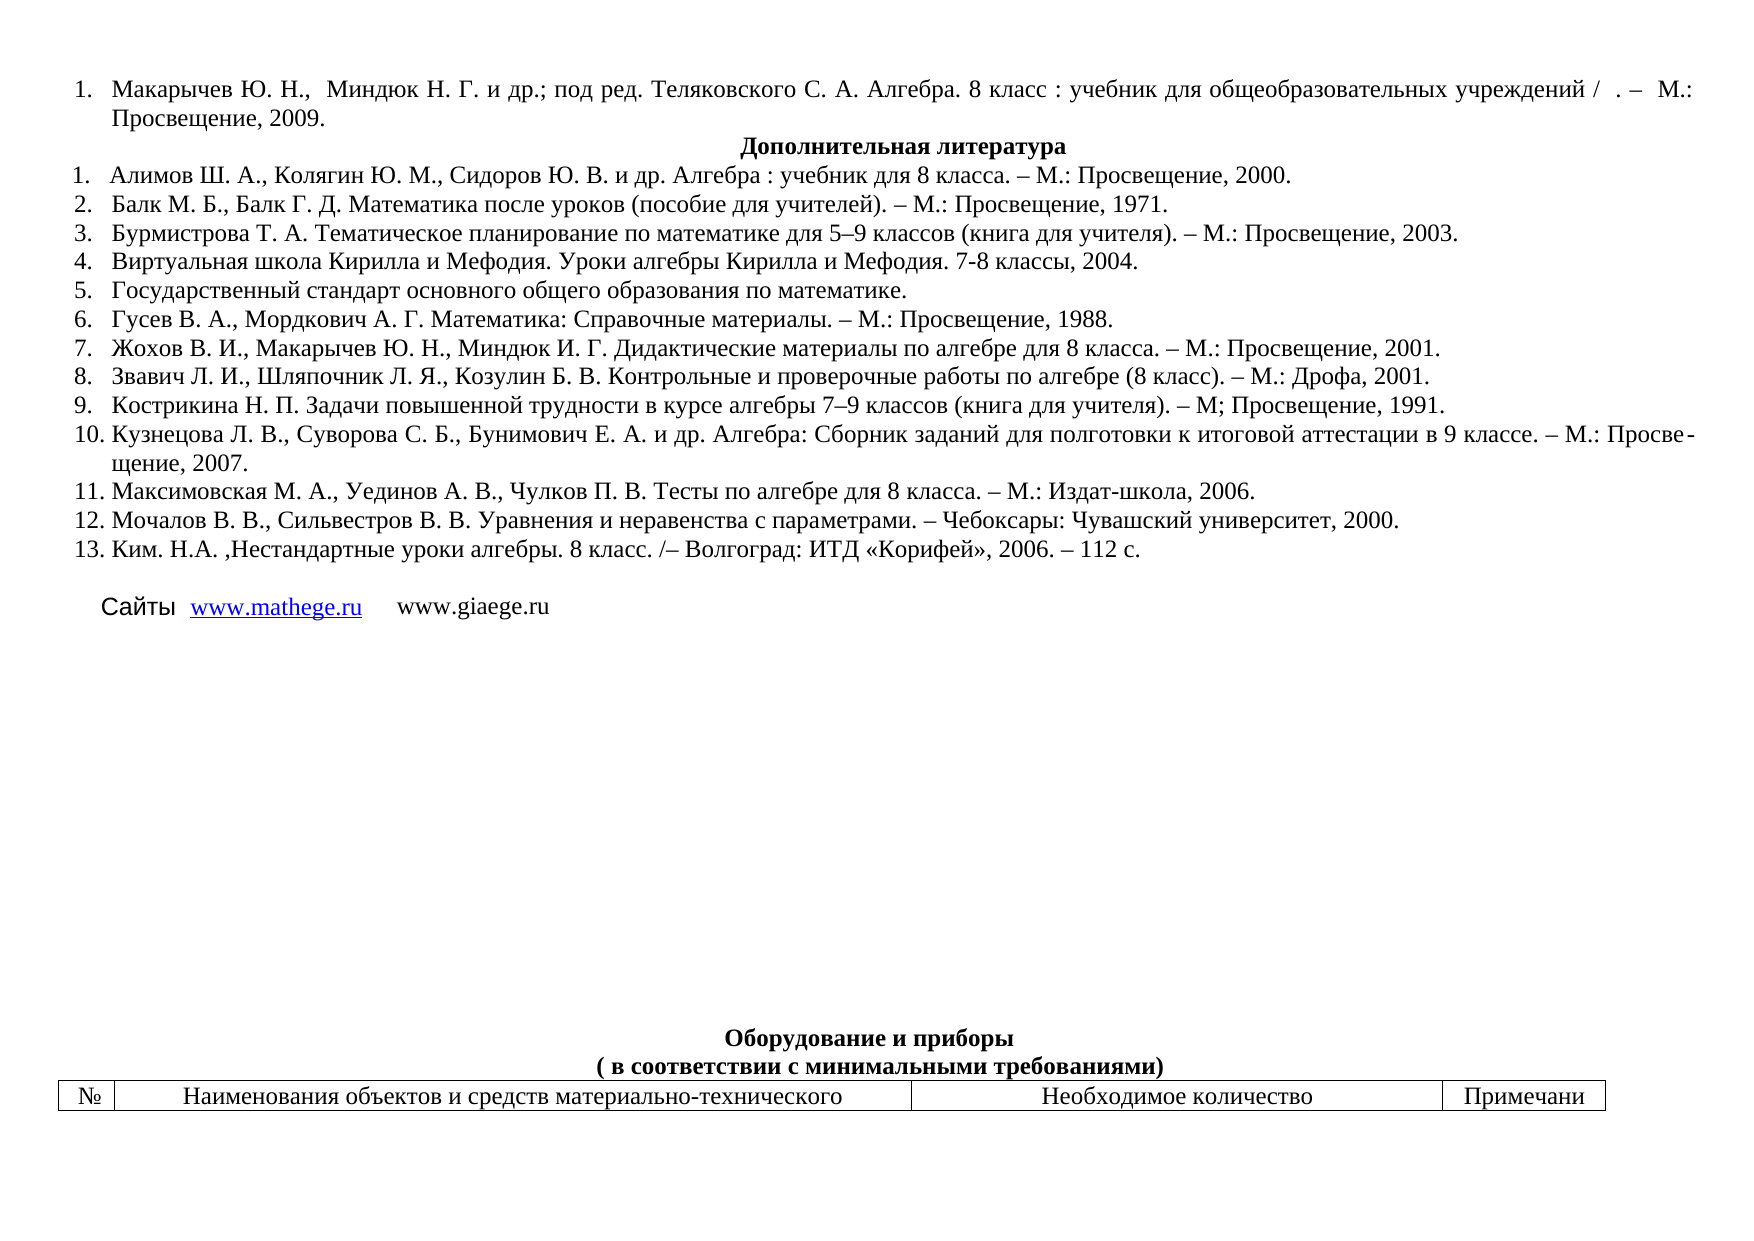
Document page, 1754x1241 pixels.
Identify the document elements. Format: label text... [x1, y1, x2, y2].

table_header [115, 1081, 911, 1110]
list Балк М. Б., Балк Г. Д. Математика после уроков (пособие для учителей). – М.: Просвещение, 1971. [74, 189, 1695, 218]
list Бурмистрова Т. А. Тематическое планирование по математике для 5–9 классов (книга для учителя). – М.: Просвещение, 2003. [74, 218, 1695, 246]
list Государственный стандарт основного общего образования по математике. [74, 275, 1695, 304]
list Максимовская М. А., Уединов А. В., Чулков П. В. Тесты по алгебре для 8 класса. – М.: Издат-школа, 2006. [74, 476, 1695, 505]
list Звавич Л. И., Шляпочник Л. Я., Козулин Б. В. Контрольные и проверочные работы по алгебре (8 класс). – М.: Дрофа, 2001. [74, 361, 1695, 390]
list Жохов В. И., Макарычев Ю. Н., Миндюк И. Г. Дидактические материалы по алгебре для 8 класса. – М.: Просвещение, 2001. [74, 333, 1695, 361]
text ( в соответствии с минимальными требованиями) [75, 1051, 1679, 1080]
list Ким. Н.А. ,Нестандартные уроки алгебры. 8 класс. /– Волгоград: ИТД «Корифей», 2006. – 112 с. [74, 534, 1695, 563]
list Кострикина Н. П. Задачи повышенной трудности в курсе алгебры 7–9 классов (книга для учителя). – М; Просвещение, 1991. [74, 390, 1695, 419]
list Макарычев Ю. Н., Миндюк Н. Г. и др.; под ред. Теляковского С. А. Алгебра. 8 класс : учебник для общеобразовательных учреждений / . – М.: Просвещение, 2009. [74, 74, 1695, 131]
text Сайты www.mathege.ru [59, 591, 362, 620]
text Оборудование и приборы [59, 1023, 1679, 1051]
list Кузнецова Л. В., Суворова С. Б., Бунимович Е. А. и др. Алгебра: Сборник заданий для полготовки к итоговой аттестации в 9 классе. – М.: Просвещение, 2007. [74, 419, 1695, 476]
table_header Примечания [1443, 1081, 1605, 1110]
list Гусев В. А., Мордкович А. Г. Математика: Справочные материалы. – М.: Просвещение, 1988. [74, 304, 1695, 333]
text 1. Алимов Ш. А., Колягин Ю. М., Сидоров Ю. В. и др. Алгебра : учебник для 8 класса. – М.: Просвещение, 2000. [59, 160, 1695, 189]
table_header № п/п [59, 1081, 114, 1110]
list Мочалов В. В., Сильвестров В. В. Уравнения и неравенства с параметрами. – Чебоксары: Чувашский университет, 2000. [74, 505, 1695, 534]
table_header Необходимое количество [912, 1081, 1442, 1110]
list Виртуальная школа Кирилла и Мефодия. Уроки алгебры Кирилла и Мефодия. 7-8 классы, 2004. [74, 246, 1695, 275]
text Дополнительная литература [111, 131, 1695, 160]
text www.giaege.ru [362, 591, 1679, 620]
